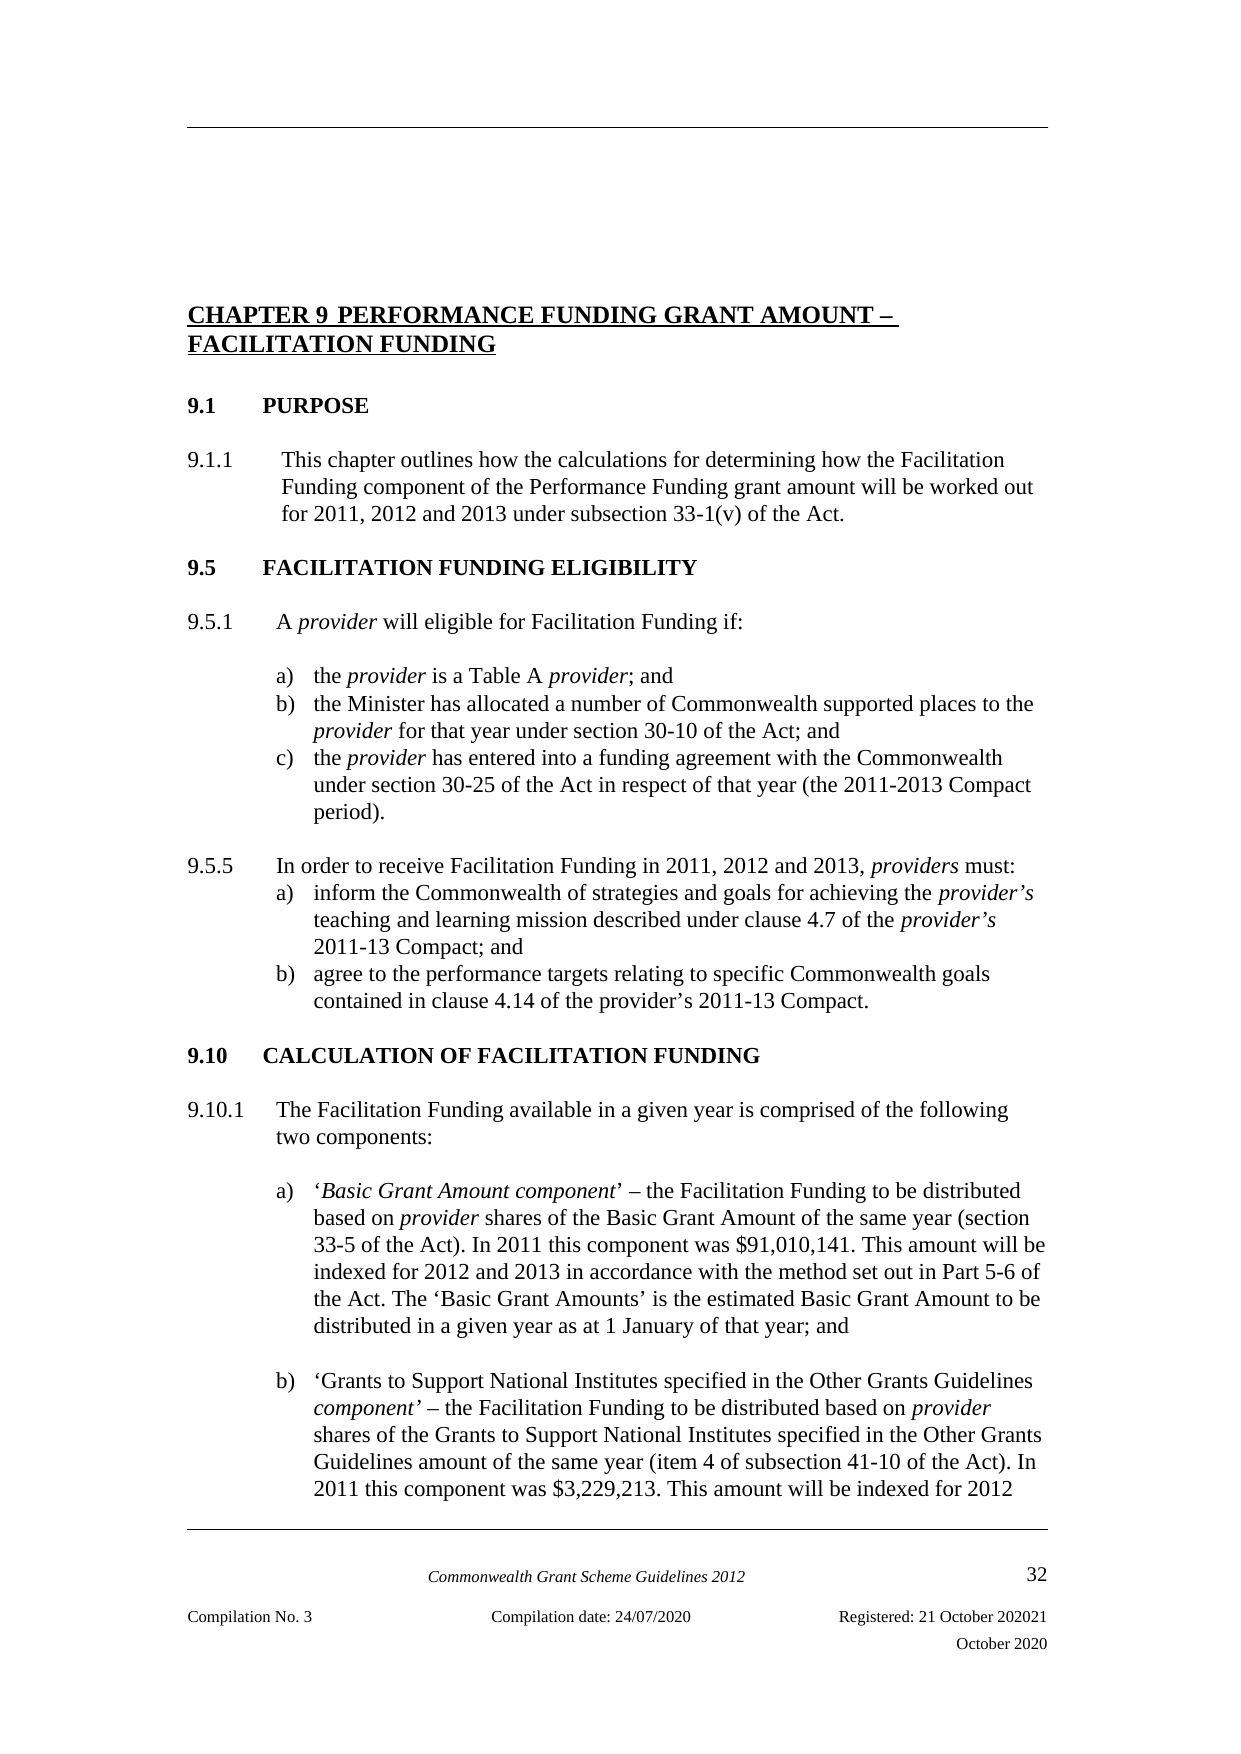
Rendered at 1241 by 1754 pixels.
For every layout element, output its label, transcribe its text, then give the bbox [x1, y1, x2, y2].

text 9.1.1 This chapter outlines how the calculations for determining how the Facilitation Funding component of the Performance Funding grant amount will be worked out for 2011, 2012 and 2013 under subsection 33-1(v) of the Act. [187, 445, 1048, 526]
subtitle 9.1 PURPOSE [187, 391, 1048, 418]
list ‘Basic Grant Amount component’ – the Facilitation Funding to be distributed based on provider shares of the Basic Grant Amount of the same year (section 33-5 of the Act). In 2011 this component was $91,010,141. This amount will be indexed for 2012 and 2013 in accordance with the method set out in Part 5-6 of the Act. The ‘Basic Grant Amounts’ is the estimated Basic Grant Amount to be distributed in a given year as at 1 January of that year; and [276, 1176, 1048, 1339]
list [276, 1366, 1048, 1501]
list inform the Commonwealth of strategies and goals for achieving the provider’s teaching and learning mission described under clause 4.7 of the provider’s 2011-13 Compact; and [276, 878, 1048, 960]
text 9.5.5 In order to receive Facilitation Funding in 2011, 2012 and 2013, providers must: [187, 851, 1048, 878]
subtitle 9.10 CALCULATION OF FACILITATION FUNDING [187, 1041, 1048, 1068]
list the Minister has allocated a number of Commonwealth supported places to the provider for that year under section 30-10 of the Act; and [276, 689, 1048, 743]
list agree to the performance targets relating to specific Commonwealth goals contained in clause 4.14 of the provider’s 2011-13 Compact. [276, 960, 1048, 1014]
text 9.10.1 The Facilitation Funding available in a given year is comprised of the following two components: [187, 1095, 1048, 1149]
subtitle 9.5 FACILITATION FUNDING ELIGIBILITY [187, 553, 1048, 581]
list the provider has entered into a funding agreement with the Commonwealth under section 30-25 of the Act in respect of that year (the 2011-2013 Compact period). [276, 743, 1048, 824]
list the provider is a Table A provider; and [276, 662, 1048, 689]
text 9.5.1 A provider will eligible for Facilitation Funding if: [187, 608, 1048, 635]
subtitle CHAPTER 9 PERFORMANCE FUNDING GRANT AMOUNT – FACILITATION FUNDING [187, 300, 1048, 358]
